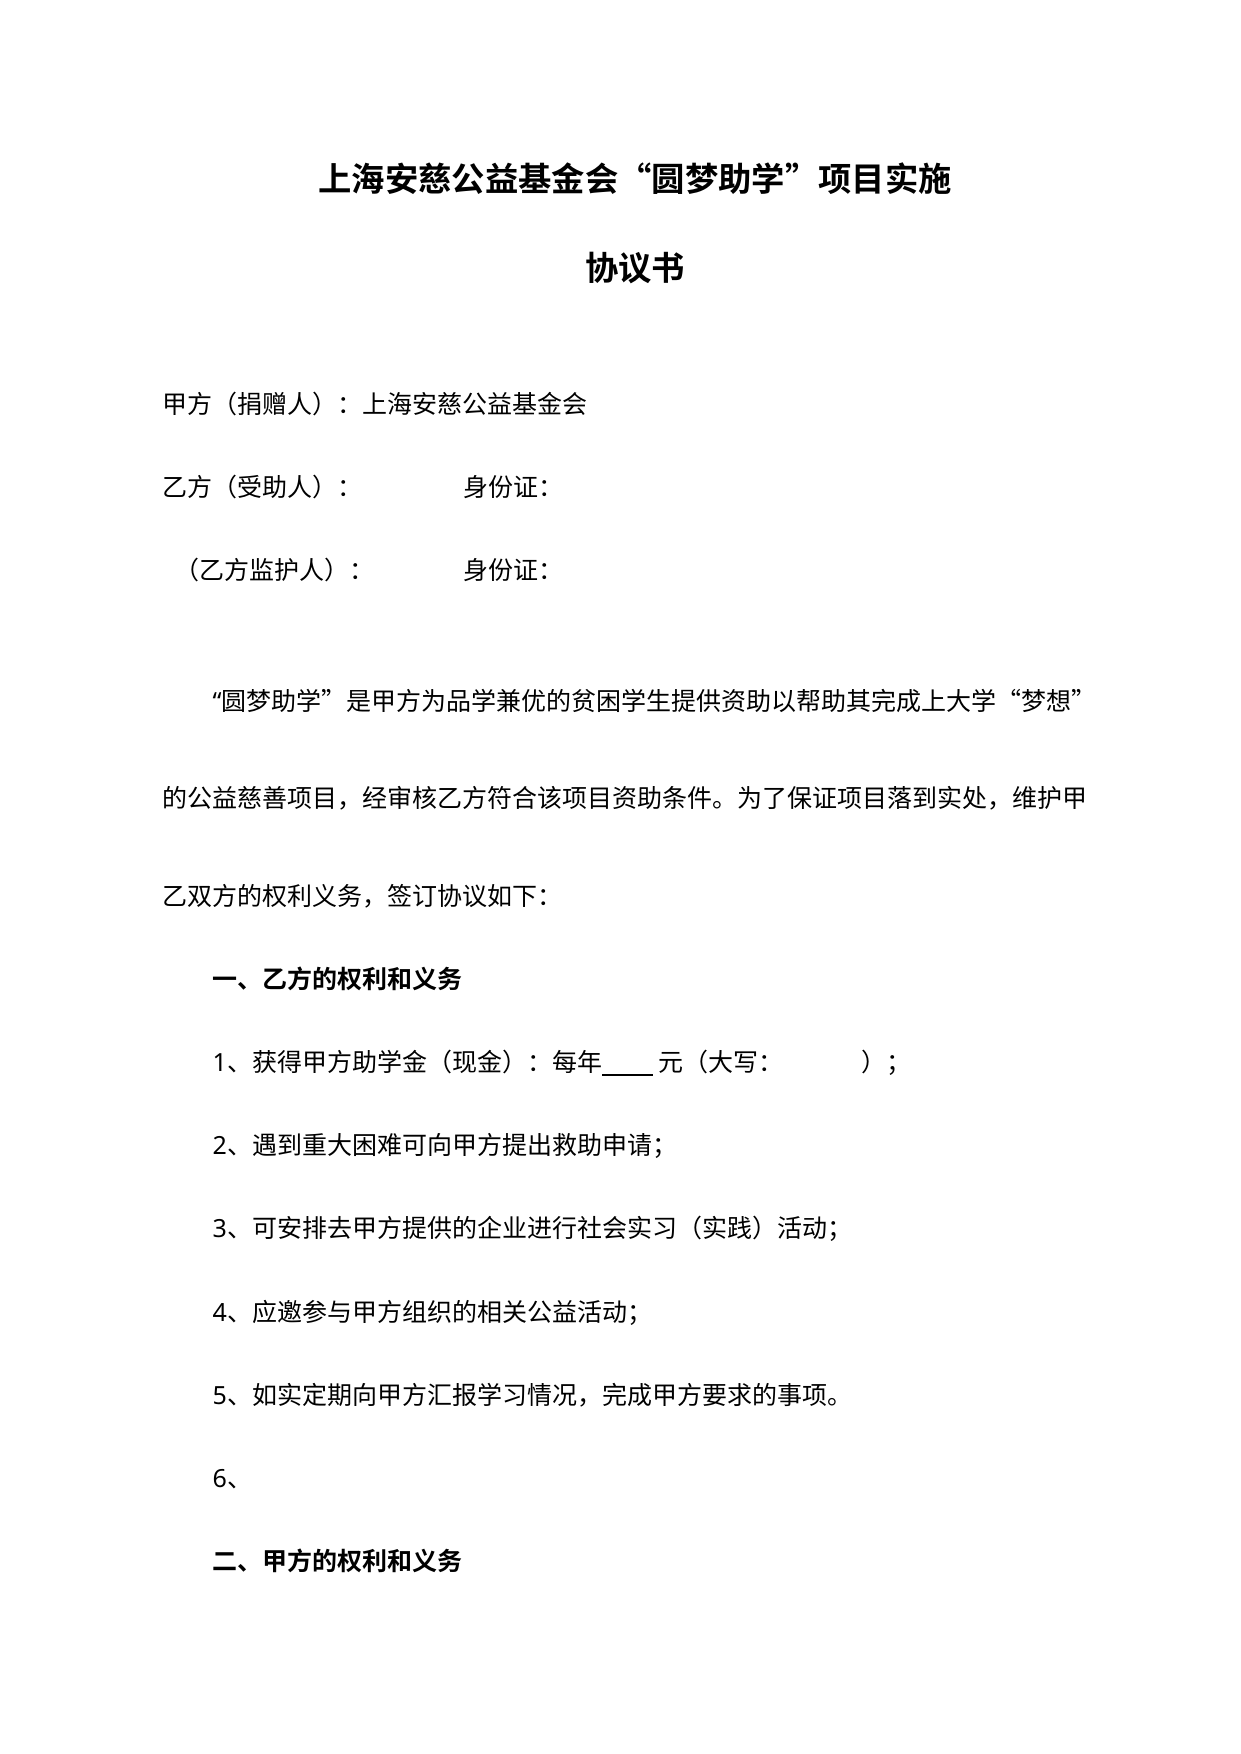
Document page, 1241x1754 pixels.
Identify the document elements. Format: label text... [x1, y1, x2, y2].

text 二、甲方的权利和义务 [162, 1527, 1107, 1592]
text 乙方（受助人）： 身份证： [162, 453, 1107, 518]
text 一、乙方的权利和义务 [162, 945, 1107, 1010]
text （乙方监护人）： 身份证： [162, 536, 1107, 601]
text 上海安慈公益基金会“圆梦助学”项目实施 [162, 144, 1107, 209]
text 6、 [162, 1444, 1107, 1509]
text “圆梦助学”是甲方为品学兼优的贫困学生提供资助以帮助其完成上大学“梦想”的公益慈善项目，经审核乙方符合该项目资助条件。为了保证项目落到实处，维护甲乙双方的权利义务，签订协议如下： [162, 667, 1107, 927]
text 2、遇到重大困难可向甲方提出救助申请； [162, 1111, 1107, 1176]
text 协议书 [162, 233, 1107, 298]
text 1、获得甲方助学金（现金）：每年 元（大写： ）； [162, 1028, 1107, 1093]
text 甲方（捐赠人）：上海安慈公益基金会 [162, 370, 1107, 435]
text 3、可安排去甲方提供的企业进行社会实习（实践）活动； [162, 1194, 1107, 1259]
text 5、如实定期向甲方汇报学习情况，完成甲方要求的事项。 [162, 1361, 1107, 1426]
text 4、应邀参与甲方组织的相关公益活动； [162, 1278, 1107, 1343]
